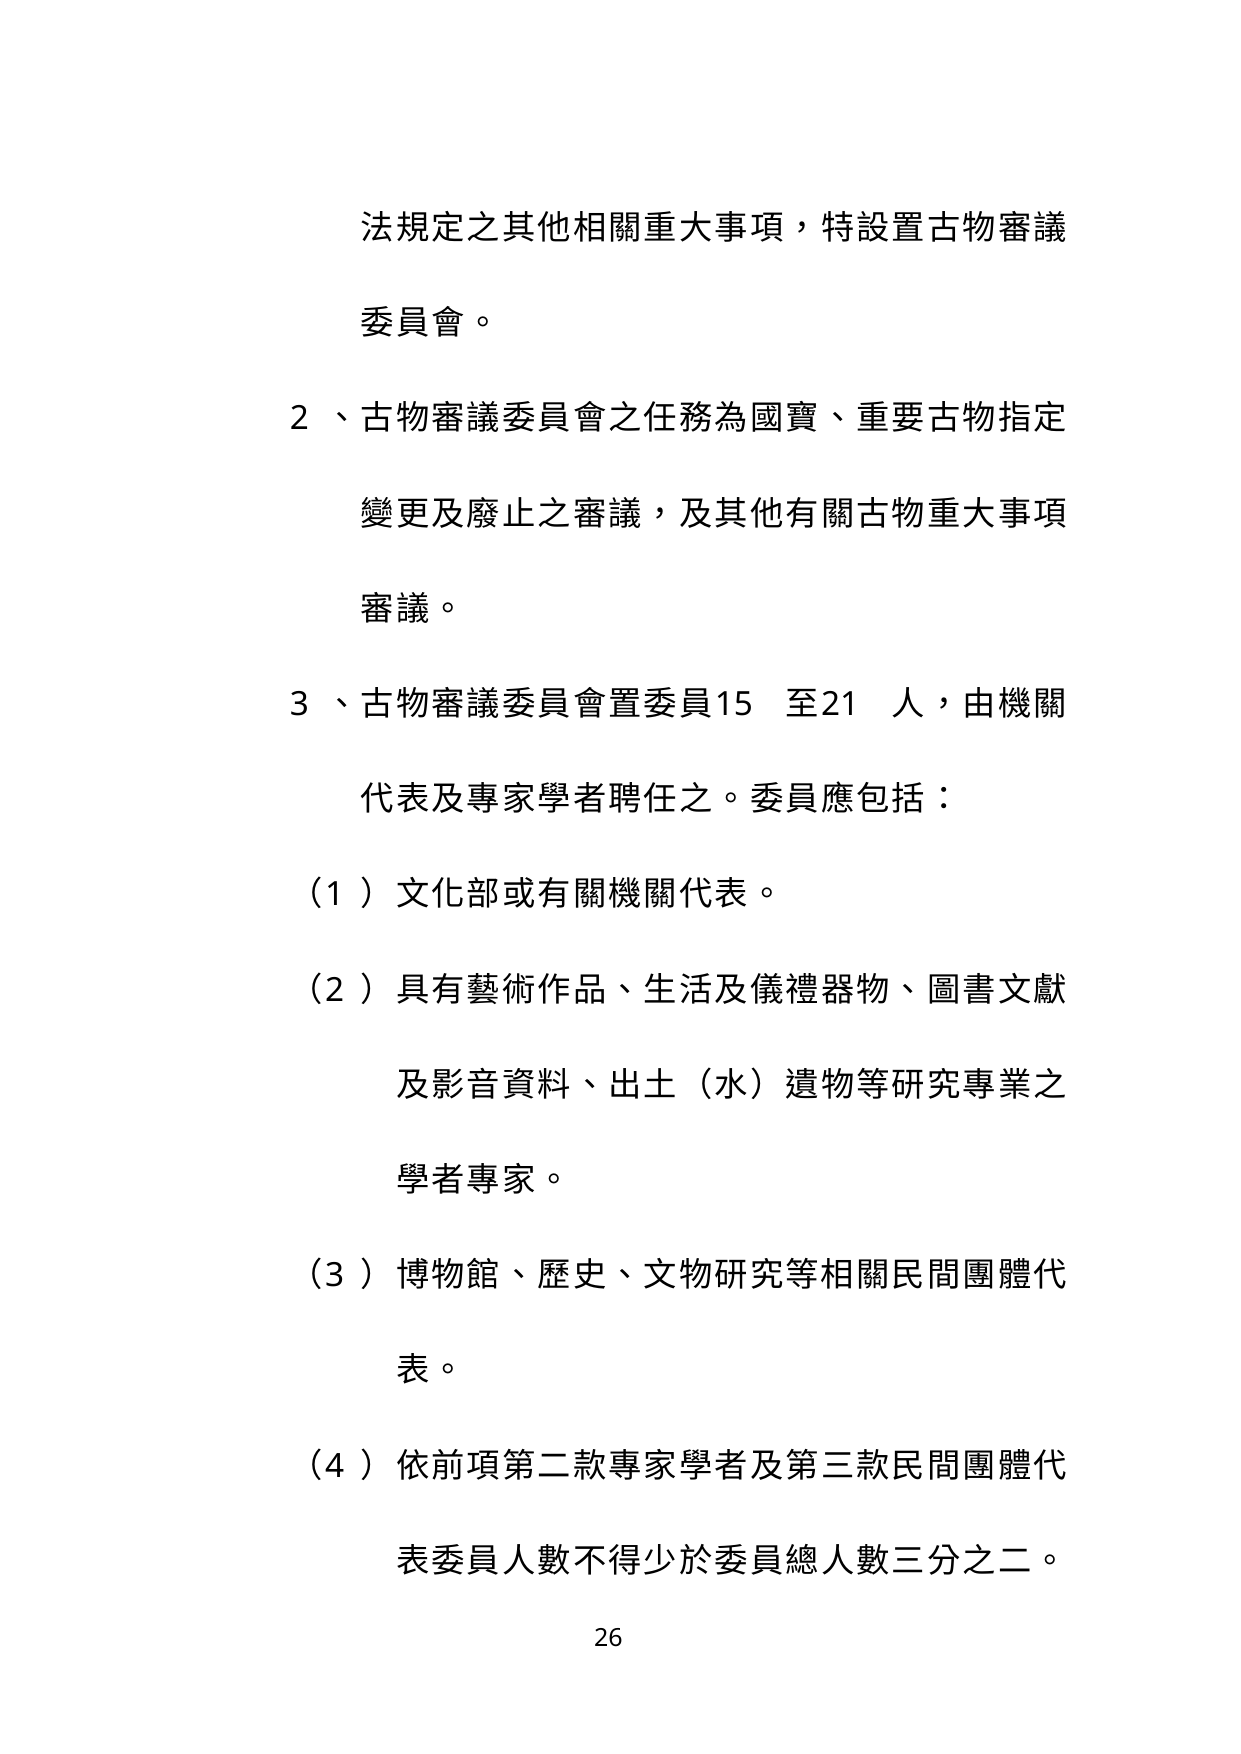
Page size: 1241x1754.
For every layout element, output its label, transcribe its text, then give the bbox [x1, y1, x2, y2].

subtitle 具有藝術作品、生活及儀禮器物、圖書文獻及影音資料、出土（水）遺物等研究專業之學者專家。 [289, 939, 1069, 1224]
subtitle 古物審議委員會置委員15至21人，由機關代表及專家學者聘任之。委員應包括： [286, 653, 1069, 844]
subtitle 文化部為辦理審議古物之指定及文化資產保存法規定之其他相關重大事項，特設置古物審議委員會。 [286, 177, 1069, 368]
subtitle 博物館、歷史、文物研究等相關民間團體代表。 [289, 1224, 1069, 1415]
subtitle 依前項第二款專家學者及第三款民間團體代表委員人數不得少於委員總人數三分之二。 [289, 1415, 1069, 1605]
subtitle 古物審議委員會之任務為國寶、重要古物指定、變更及廢止之審議，及其他有關古物重大事項審議。 [286, 368, 1069, 653]
subtitle 文化部或有關機關代表。 [289, 844, 1069, 939]
